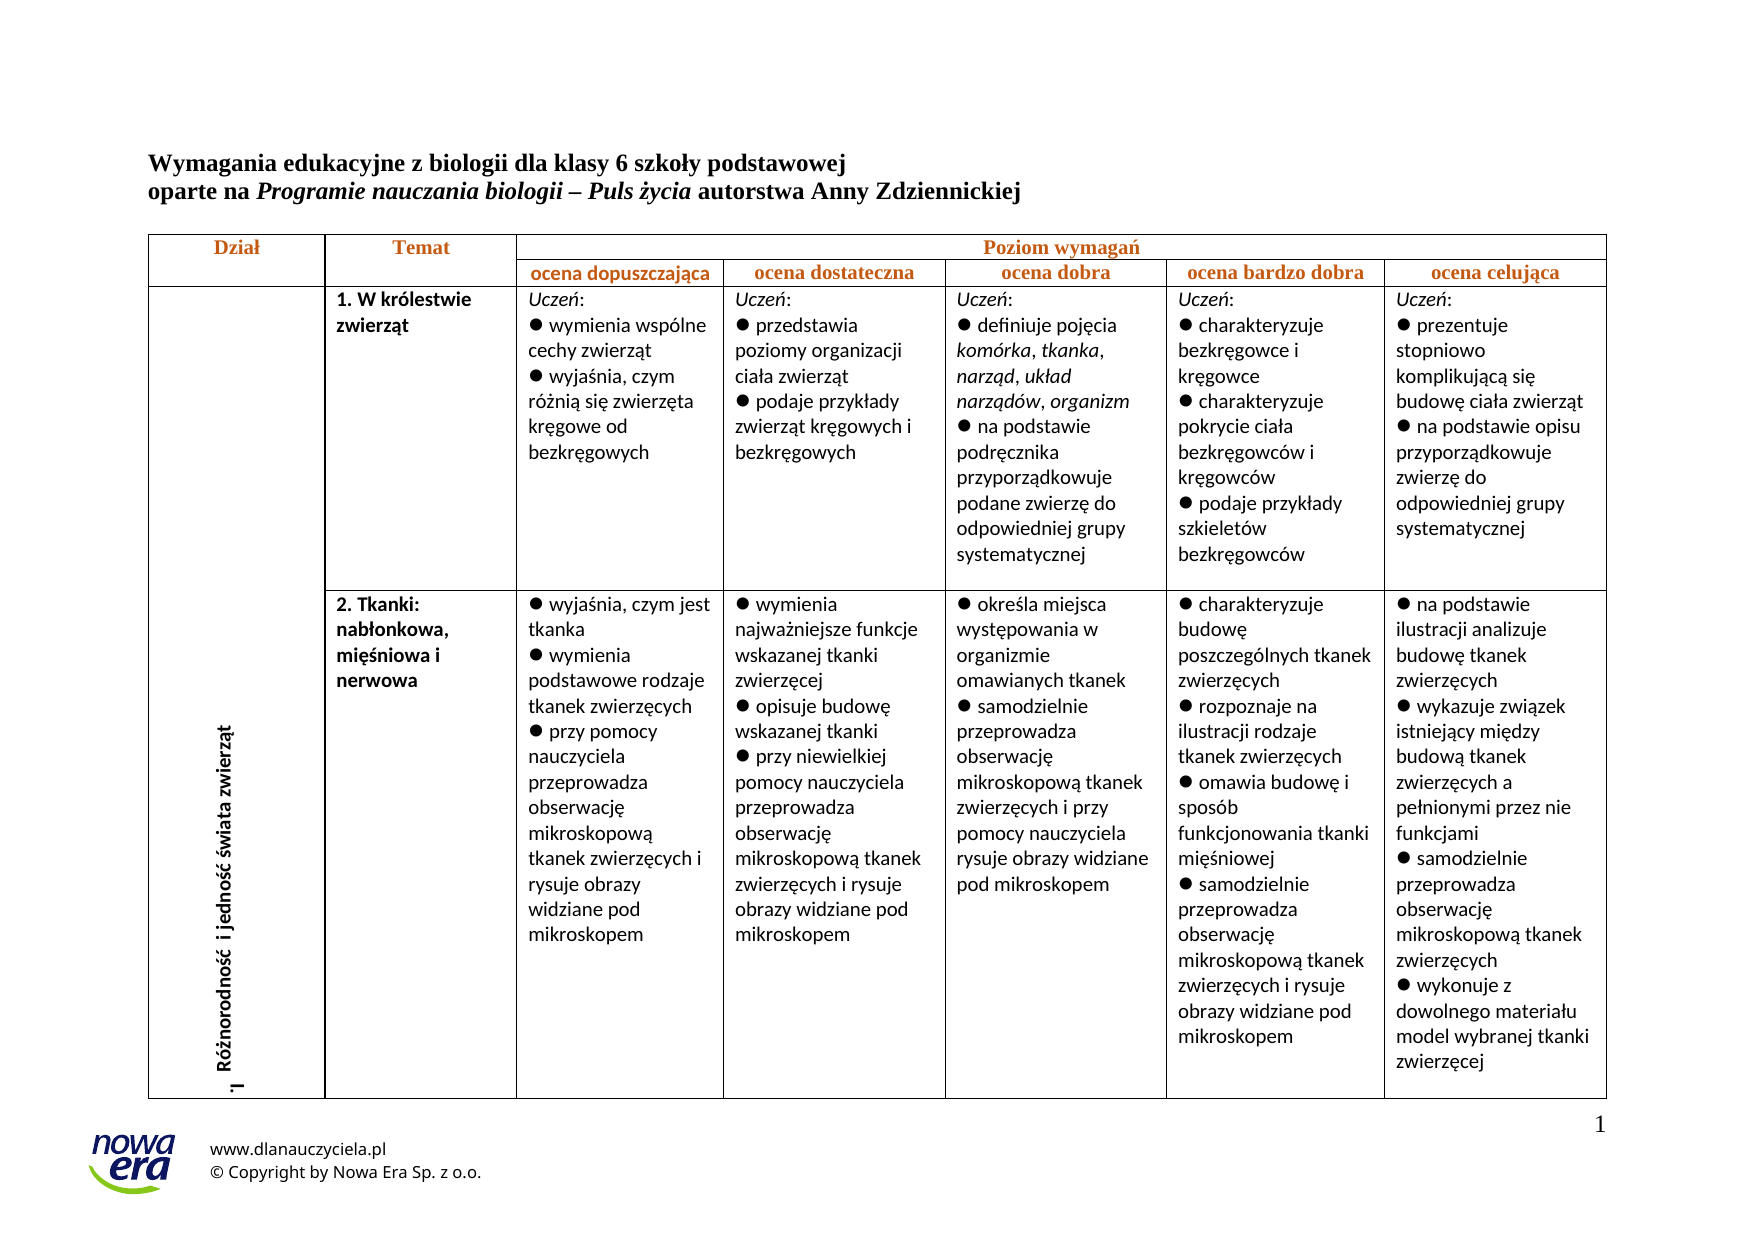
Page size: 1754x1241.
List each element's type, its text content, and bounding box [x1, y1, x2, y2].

table_cell ocena bardzo dobra [1167, 260, 1384, 286]
table_cell ocena dostateczna [724, 260, 945, 286]
table_cell wymienia najważniejsze funkcje wskazanej tkanki zwierzęcej opisuje budowę wskazanej tkanki przy niewielkiej pomocy nauczyciela przeprowadza obserwację mikroskopową tkanek zwierzęcych i rysuje obrazy widziane pod mikroskopem [724, 591, 945, 1098]
table_cell Uczeń: prezentuje stopniowo komplikującą się budowę ciała zwierząt na podstawie opisu przyporządkowuje zwierzę do odpowiedniej grupy systematycznej [1385, 287, 1606, 590]
table_cell ocena dopuszczająca [517, 260, 723, 286]
table_header Temat [326, 235, 516, 286]
table_header Poziom wymagań [517, 235, 1606, 259]
table_cell Uczeń: charakteryzuje bezkręgowce i kręgowce charakteryzuje pokrycie ciała bezkręgowców i kręgowców podaje przykłady szkieletów bezkręgowców [1167, 287, 1384, 590]
table_cell 1. W królestwie zwierząt [326, 287, 516, 590]
table_cell Różnorodność i jedność świata zwierząt I. Świat zwierząt [149, 287, 324, 1098]
table_cell charakteryzuje budowę poszczególnych tkanek zwierzęcych rozpoznaje na ilustracji rodzaje tkanek zwierzęcych omawia budowę i sposób funkcjonowania tkanki mięśniowej samodzielnie przeprowadza obserwację mikroskopową tkanek zwierzęcych i rysuje obrazy widziane pod mikroskopem [1167, 591, 1384, 1098]
table_header Dział [149, 235, 324, 286]
table_cell 2. Tkanki: nabłonkowa, mięśniowa i nerwowa [326, 591, 516, 1098]
table_cell ocena dobra [946, 260, 1166, 286]
table_cell Uczeń: definiuje pojęcia komórka, tkanka, narząd, układ narządów, organizm na podstawie podręcznika przyporządkowuje podane zwierzę do odpowiedniej grupy systematycznej [946, 287, 1166, 590]
table_cell wyjaśnia, czym jest tkanka wymienia podstawowe rodzaje tkanek zwierzęcych przy pomocy nauczyciela przeprowadza obserwację mikroskopową tkanek zwierzęcych i rysuje obrazy widziane pod mikroskopem [517, 591, 723, 1098]
table_cell Uczeń: przedstawia poziomy organizacji ciała zwierząt podaje przykłady zwierząt kręgowych i bezkręgowych [724, 287, 945, 590]
table_cell ocena celująca [1385, 260, 1606, 286]
text Wymagania edukacyjne z biologii dla klasy 6 szkoły podstawowej [148, 148, 1606, 176]
table_cell określa miejsca występowania w organizmie omawianych tkanek samodzielnie przeprowadza obserwację mikroskopową tkanek zwierzęcych i przy pomocy nauczyciela rysuje obrazy widziane pod mikroskopem [946, 591, 1166, 1098]
table_cell Uczeń: wymienia wspólne cechy zwierząt wyjaśnia, czym różnią się zwierzęta kręgowe od bezkręgowych [517, 287, 723, 590]
table_cell na podstawie ilustracji analizuje budowę tkanek zwierzęcych wykazuje związek istniejący między budową tkanek zwierzęcych a pełnionymi przez nie funkcjami samodzielnie przeprowadza obserwację mikroskopową tkanek zwierzęcych wykonuje z dowolnego materiału model wybranej tkanki zwierzęcej [1385, 591, 1606, 1098]
text oparte na Programie nauczania biologii – Puls życia autorstwa Anny Zdziennickiej [148, 176, 1606, 205]
